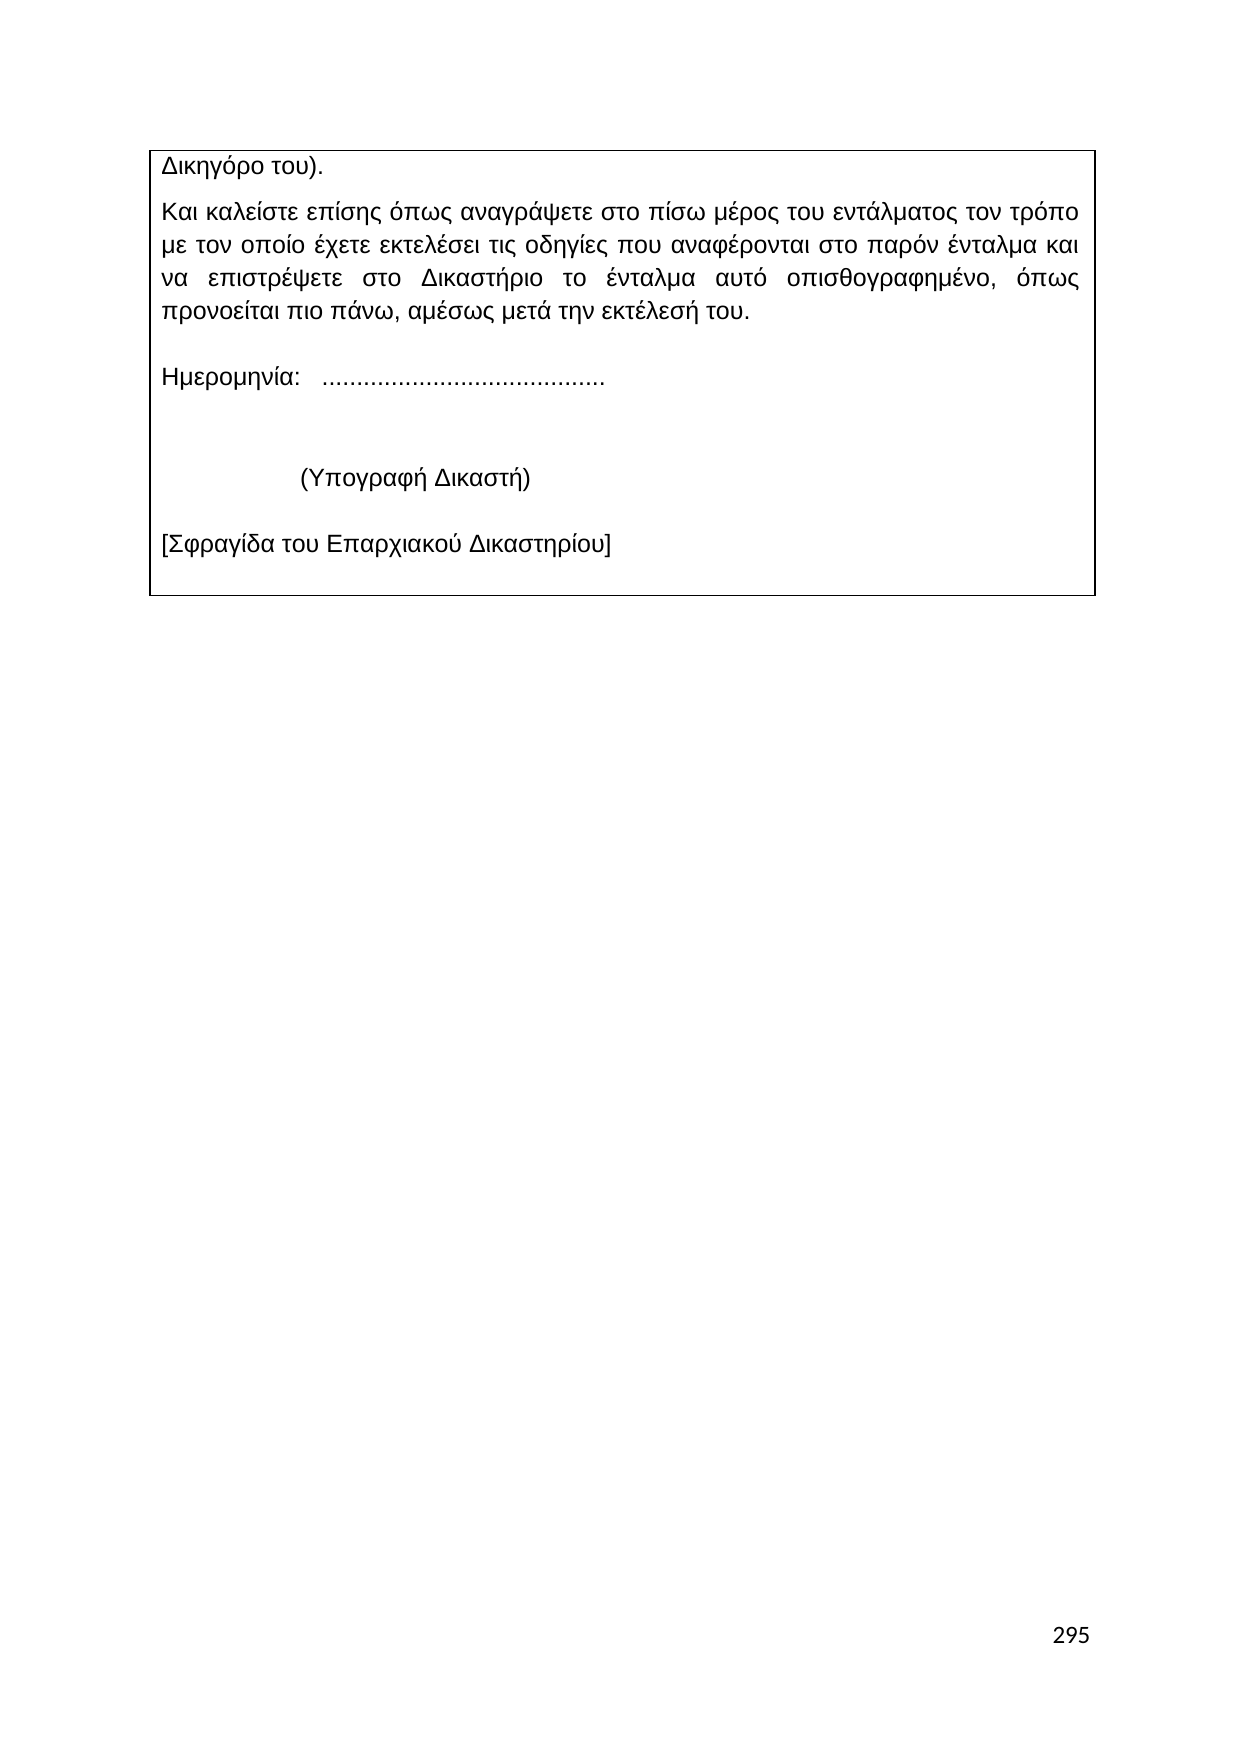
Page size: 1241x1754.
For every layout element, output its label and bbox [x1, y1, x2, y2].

table_header [151, 151, 1094, 595]
